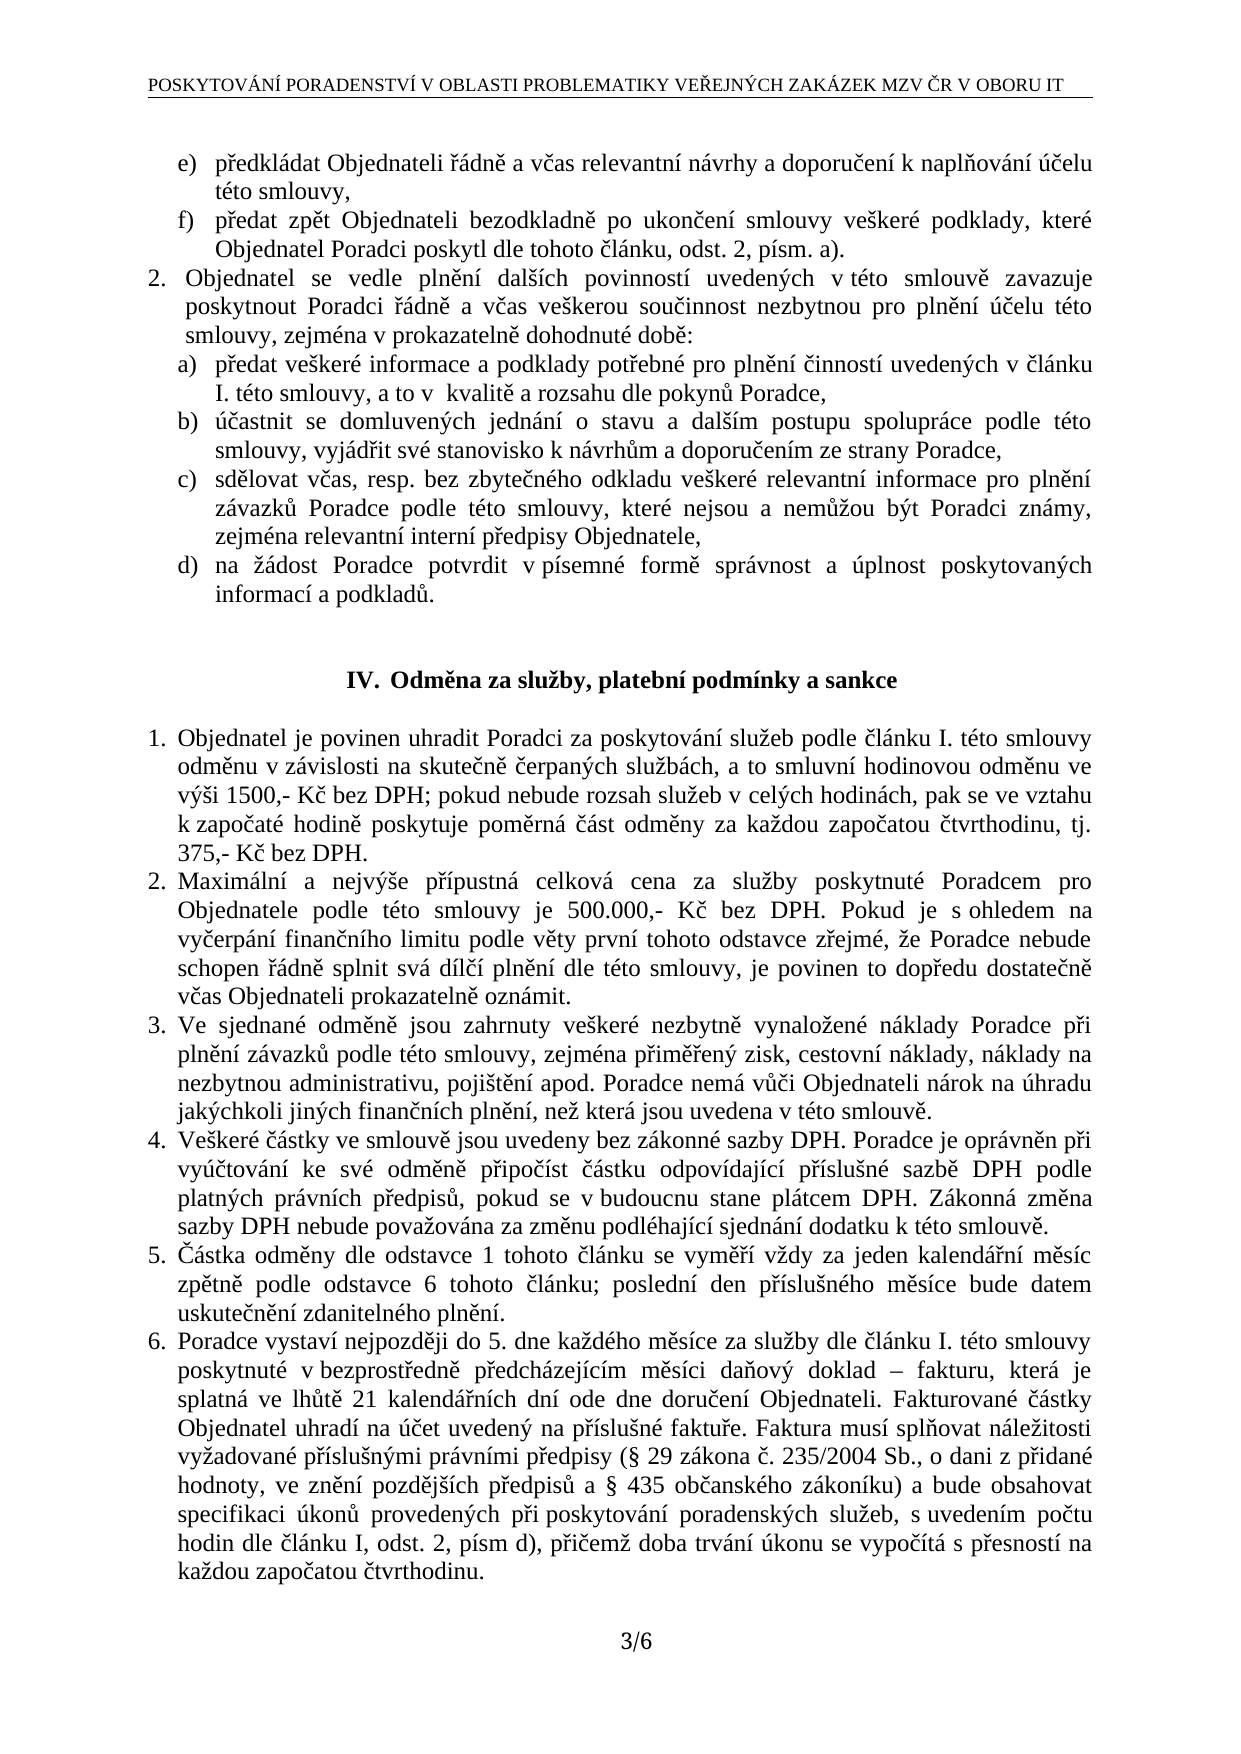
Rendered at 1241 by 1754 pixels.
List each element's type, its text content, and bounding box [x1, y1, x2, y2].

list sdělovat včas, resp. bez zbytečného odkladu veškeré relevantní informace pro plnění závazků Poradce podle této smlouvy, které nejsou a nemůžou být Poradci známy, zejména relevantní interní předpisy Objednatele, [177, 464, 1093, 550]
list předat veškeré informace a podklady potřebné pro plnění činností uvedených v článku I. této smlouvy, a to v kvalitě a rozsahu dle pokynů Poradce, [177, 349, 1093, 406]
list Maximální a nejvýše přípustná celková cena za služby poskytnuté Poradcem pro Objednatele podle této smlouvy je 500.000,- Kč bez DPH. Pokud je s ohledem na vyčerpání finančního limitu podle věty první tohoto odstavce zřejmé, že Poradce nebude schopen řádně splnit svá dílčí plnění dle této smlouvy, je povinen to dopředu dostatečně včas Objednateli prokazatelně oznámit. [148, 866, 1093, 1010]
list předkládat Objednateli řádně a včas relevantní návrhy a doporučení k naplňování účelu této smlouvy, [177, 148, 1093, 205]
list předat zpět Objednateli bezodkladně po ukončení smlouvy veškeré podklady, které Objednatel Poradci poskytl dle tohoto článku, odst. 2, písm. a). [177, 205, 1093, 263]
list Veškeré částky ve smlouvě jsou uvedeny bez zákonné sazby DPH. Poradce je oprávněn při vyúčtování ke své odměně připočíst částku odpovídající příslušné sazbě DPH podle platných právních předpisů, pokud se v budoucnu stane plátcem DPH. Zákonná změna sazby DPH nebude považována za změnu podléhající sjednání dodatku k této smlouvě. [148, 1125, 1093, 1240]
list účastnit se domluvených jednání o stavu a dalším postupu spolupráce podle této smlouvy, vyjádřit své stanovisko k návrhům a doporučením ze strany Poradce, [177, 406, 1093, 464]
list Poradce vystaví nejpozději do 5. dne každého měsíce za služby dle článku I. této smlouvy poskytnuté v bezprostředně předcházejícím měsíci daňový doklad – fakturu, která je splatná ve lhůtě 21 kalendářních dní ode dne doručení Objednateli. Fakturované částky Objednatel uhradí na účet uvedený na příslušné faktuře. Faktura musí splňovat náležitosti vyžadované příslušnými právními předpisy (§ 29 zákona č. 235/2004 Sb., o dani z přidané hodnoty, ve znění pozdějších předpisů a § 435 občanského zákoníku) a bude obsahovat specifikaci úkonů provedených při poskytování poradenských služeb, s uvedením počtu hodin dle článku I, odst. 2, písm d), přičemž doba trvání úkonu se vypočítá s přesností na každou započatou čtvrthodinu. [148, 1326, 1093, 1585]
list Odměna za služby, platební podmínky a sankce [185, 665, 1093, 694]
list Objednatel se vedle plnění dalších povinností uvedených v této smlouvě zavazuje poskytnout Poradci řádně a včas veškerou součinnost nezbytnou pro plnění účelu této smlouvy, zejména v prokazatelně dohodnuté době: [148, 263, 1093, 349]
list Částka odměny dle odstavce 1 tohoto článku se vyměří vždy za jeden kalendářní měsíc zpětně podle odstavce 6 tohoto článku; poslední den příslušného měsíce bude datem uskutečnění zdanitelného plnění. [148, 1240, 1093, 1326]
list Objednatel je povinen uhradit Poradci za poskytování služeb podle článku I. této smlouvy odměnu v závislosti na skutečně čerpaných službách, a to smluvní hodinovou odměnu ve výši 1500,- Kč bez DPH; pokud nebude rozsah služeb v celých hodinách, pak se ve vztahu k započaté hodině poskytuje poměrná část odměny za každou započatou čtvrthodinu, tj. 375,- Kč bez DPH. [148, 723, 1093, 866]
list na žádost Poradce potvrdit v písemné formě správnost a úplnost poskytovaných informací a podkladů. [177, 550, 1093, 608]
list Ve sjednané odměně jsou zahrnuty veškeré nezbytně vynaložené náklady Poradce při plnění závazků podle této smlouvy, zejména přiměřený zisk, cestovní náklady, náklady na nezbytnou administrativu, pojištění apod. Poradce nemá vůči Objednateli nárok na úhradu jakýchkoli jiných finančních plnění, než která jsou uvedena v této smlouvě. [148, 1010, 1093, 1125]
